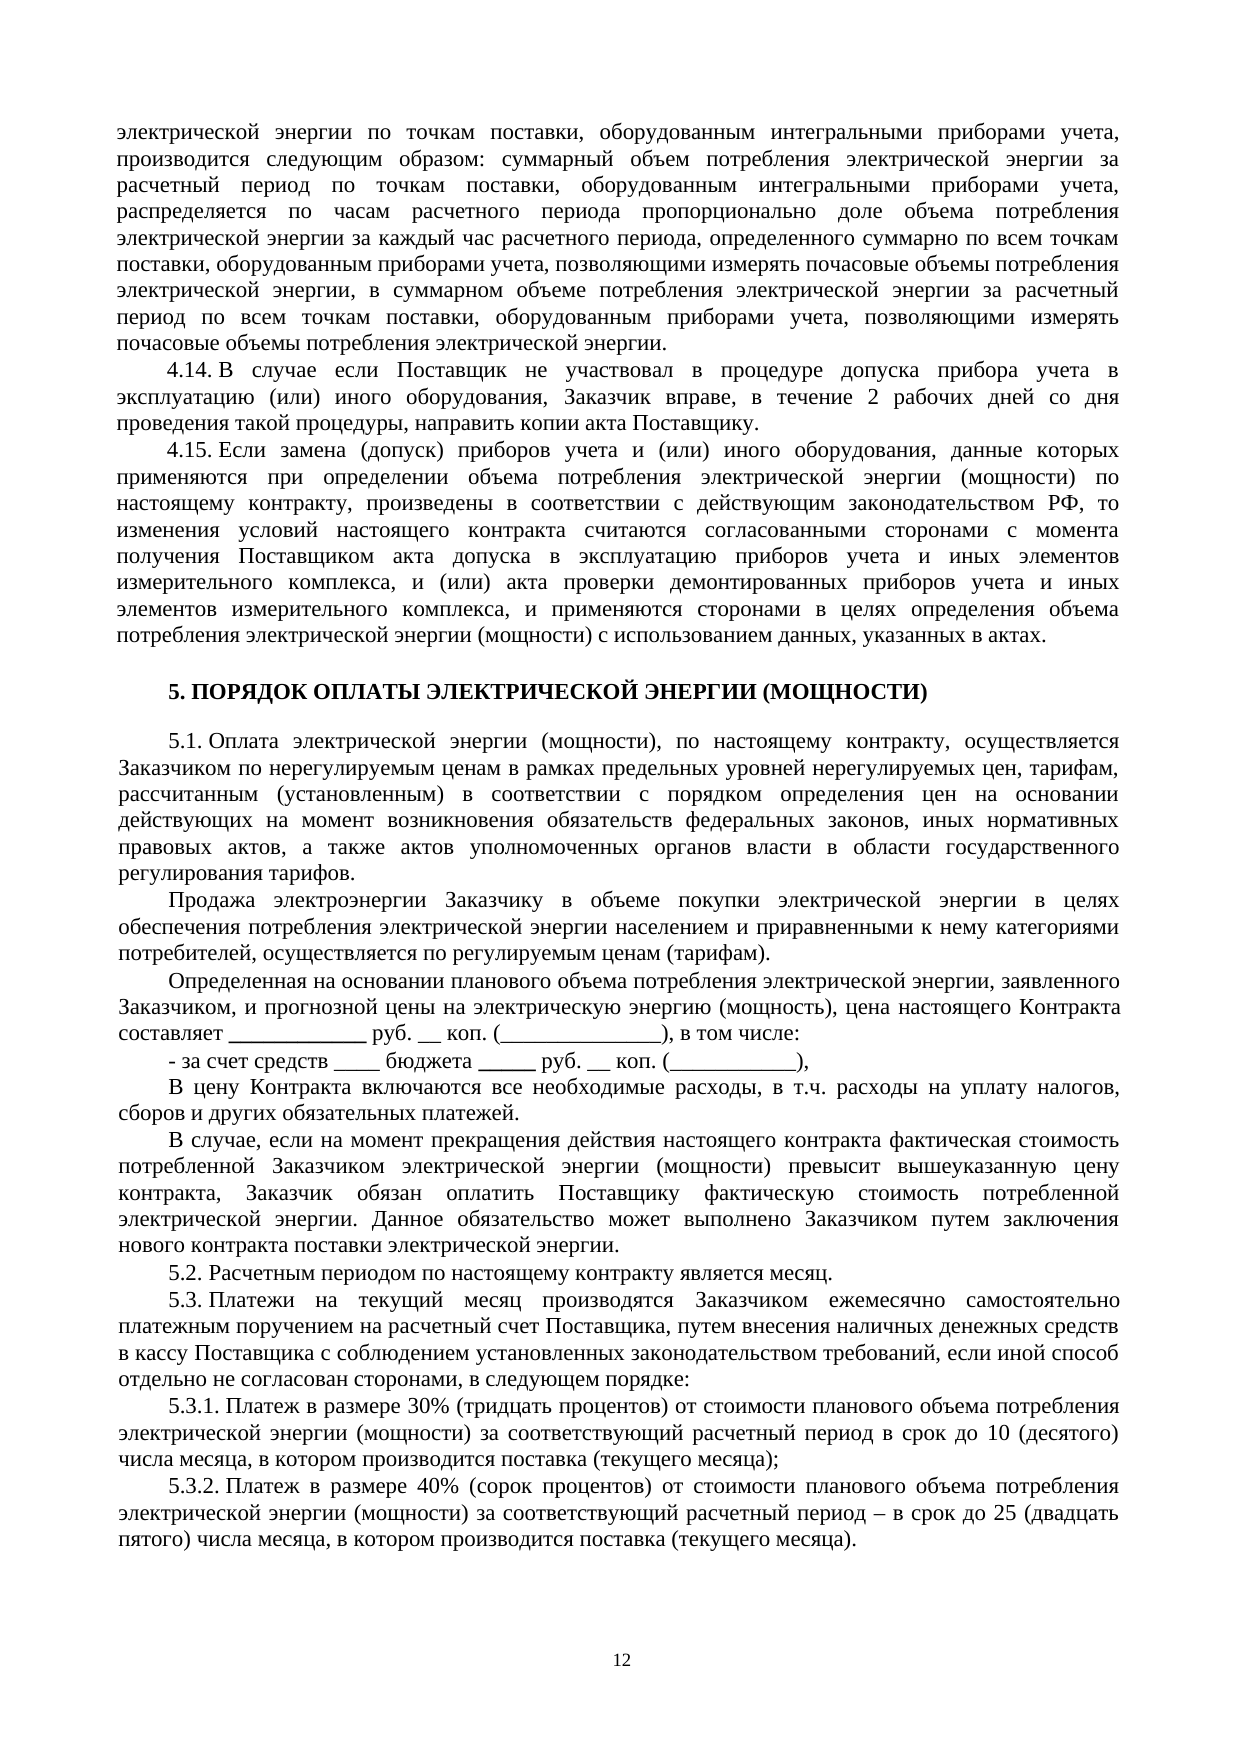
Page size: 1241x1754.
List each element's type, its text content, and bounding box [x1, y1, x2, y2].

text 4.15. Если замена (допуск) приборов учета и (или) иного оборудования, данные которых применяются при определении объема потребления электрической энергии (мощности) по настоящему контракту, произведены в соответствии с действующим законодательством РФ, то изменения условий настоящего контракта считаются согласованными сторонами с момента получения Поставщиком акта допуска в эксплуатацию приборов учета и иных элементов измерительного комплекса, и (или) акта проверки демонтированных приборов учета и иных элементов измерительного комплекса, и применяются сторонами в целях определения объема потребления электрической энергии (мощности) с использованием данных, указанных в актах. [116, 437, 1121, 647]
text - за счет средств ____ бюджета _____ руб. __ коп. (___________), [118, 1047, 1122, 1073]
text 5.3.2. Платеж в размере 40% (сорок процентов) от стоимости планового объема потребления электрической энергии (мощности) за соответствующий расчетный период – в срок до 25 (двадцать пятого) числа месяца, в котором производится поставка (текущего месяца). [118, 1473, 1121, 1552]
text 5. ПОРЯДОК ОПЛАТЫ ЭЛЕКТРИЧЕСКОЙ ЭНЕРГИИ (МОЩНОСТИ) [118, 678, 1122, 704]
text В цену Контракта включаются все необходимые расходы, в т.ч. расходы на уплату налогов, сборов и других обязательных платежей. [118, 1073, 1122, 1126]
text 5.3. Платежи на текущий месяц производятся Заказчиком ежемесячно самостоятельно платежным поручением на расчетный счет Поставщика, путем внесения наличных денежных средств в кассу Поставщика с соблюдением установленных законодательством требований, если иной способ отдельно не согласован сторонами, в следующем порядке: [118, 1286, 1121, 1391]
text 4.14. В случае если Поставщик не участвовал в процедуре допуска прибора учета в эксплуатацию (или) иного оборудования, Заказчик вправе, в течение 2 рабочих дней со дня проведения такой процедуры, направить копии акта Поставщику. [116, 356, 1121, 436]
text 5.1. Оплата электрической энергии (мощности), по настоящему контракту, осуществляется Заказчиком по нерегулируемым ценам в рамках предельных уровней нерегулируемых цен, тарифам, рассчитанным (установленным) в соответствии с порядком определения цен на основании действующих на момент возникновения обязательств федеральных законов, иных нормативных правовых актов, а также актов уполномоченных органов власти в области государственного регулирования тарифов. [118, 727, 1121, 886]
text Продажа электроэнергии Заказчику в объеме покупки электрической энергии в целях обеспечения потребления электрической энергии населением и приравненными к нему категориями потребителей, осуществляется по регулируемым ценам (тарифам). [118, 887, 1121, 966]
text Определенная на основании планового объема потребления электрической энергии, заявленного Заказчиком, и прогнозной цены на электрическую энергию (мощность), цена настоящего Контракта составляет ____________ руб. __ коп. (______________), в том числе: [118, 967, 1122, 1046]
text 5.2. Расчетным периодом по настоящему контракту является месяц. [118, 1259, 1121, 1285]
text 5.3.1. Платеж в размере 30% (тридцать процентов) от стоимости планового объема потребления электрической энергии (мощности) за соответствующий расчетный период в срок до 10 (десятого) числа месяца, в котором производится поставка (текущего месяца); [118, 1392, 1121, 1472]
text В случае, если на момент прекращения действия настоящего контракта фактическая стоимость потребленной Заказчиком электрической энергии (мощности) превысит вышеуказанную цену контракта, Заказчик обязан оплатить Поставщику фактическую стоимость потребленной электрической энергии. Данное обязательство может выполнено Заказчиком путем заключения нового контракта поставки электрической энергии. [118, 1126, 1121, 1258]
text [116, 118, 1121, 355]
